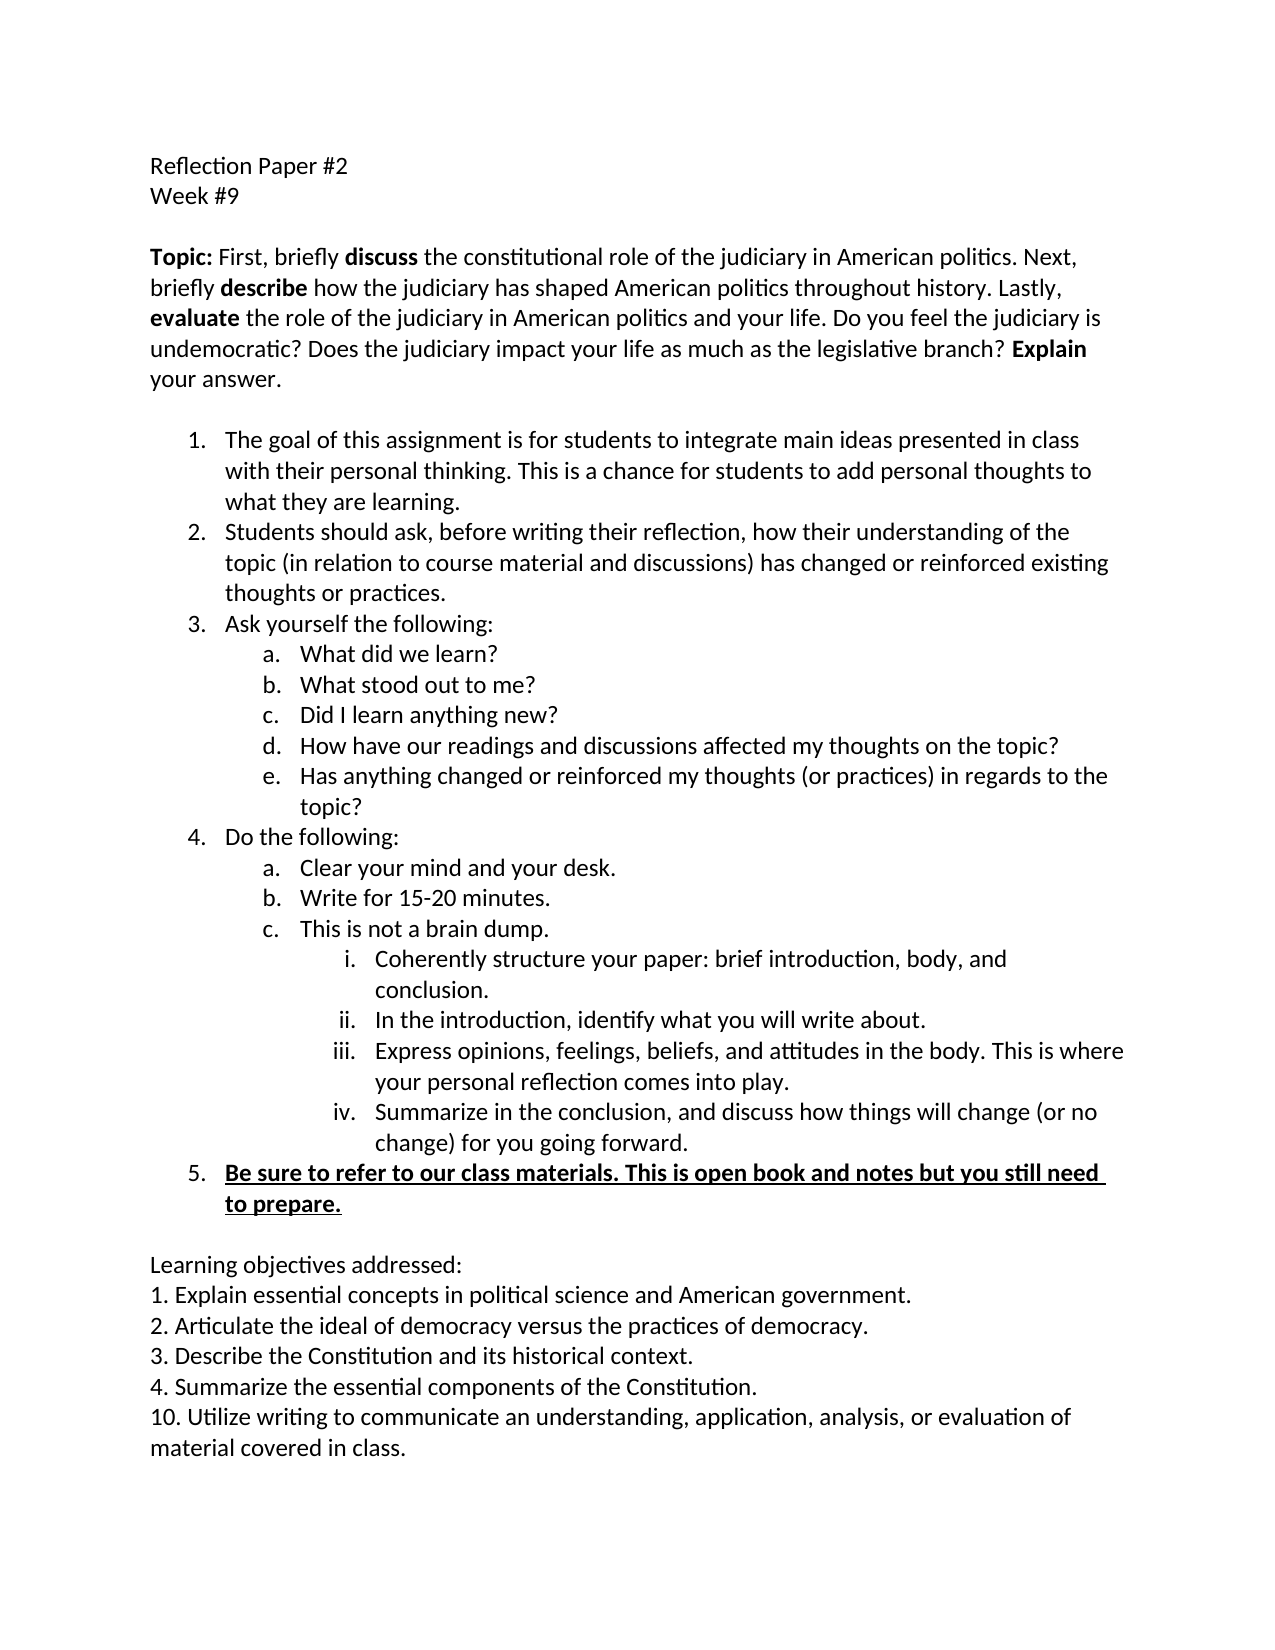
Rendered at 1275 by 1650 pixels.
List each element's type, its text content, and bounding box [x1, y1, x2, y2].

text 1. Explain essential concepts in political science and American government. [150, 1279, 1125, 1310]
text Learning objectives addressed: [150, 1249, 1125, 1279]
text 3. Describe the Constitution and its historical context. [150, 1340, 1125, 1371]
list Has anything changed or reinforced my thoughts (or practices) in regards to the topic? [262, 760, 1125, 821]
list The goal of this assignment is for students to integrate main ideas presented in class with their personal thinking. This is a chance for students to add personal thoughts to what they are learning. [187, 425, 1125, 516]
list This is not a brain dump. [262, 913, 1125, 943]
text Topic: First, briefly discuss the constitutional role of the judiciary in American politics. Next, briefly describe how the judiciary has shaped American politics throughout history. Lastly, evaluate the role of the judiciary in American politics and your life. Do you feel the judiciary is undemocratic? Does the judiciary impact your life as much as the legislative branch? Explain your answer. [150, 242, 1125, 394]
text 2. Articulate the ideal of democracy versus the practices of democracy. [150, 1310, 1125, 1340]
list Students should ask, before writing their reflection, how their understanding of the topic (in relation to course material and discussions) has changed or reinforced existing thoughts or practices. [187, 516, 1125, 608]
list Write for 15-20 minutes. [262, 882, 1125, 913]
list Did I learn anything new? [262, 699, 1125, 730]
list Be sure to refer to our class materials. This is open book and notes but you still need to prepare. [187, 1157, 1125, 1218]
list Coherently structure your paper: brief introduction, body, and conclusion. [356, 943, 1125, 1004]
list Do the following: [187, 821, 1125, 852]
text 4. Summarize the essential components of the Constitution. [150, 1371, 1125, 1401]
text 10. Utilize writing to communicate an understanding, application, analysis, or evaluation of material covered in class. [150, 1401, 1125, 1491]
list Express opinions, feelings, beliefs, and attitudes in the body. This is where your personal reflection comes into play. [356, 1035, 1125, 1096]
list In the introduction, identify what you will write about. [356, 1004, 1125, 1035]
list Ask yourself the following: [187, 608, 1125, 638]
list What did we learn? [262, 638, 1125, 669]
list What stood out to me? [262, 669, 1125, 699]
text Reflection Paper #2 [150, 150, 1125, 181]
list Summarize in the conclusion, and discuss how things will change (or no change) for you going forward. [356, 1096, 1125, 1157]
text Week #9 [150, 181, 1125, 211]
list Clear your mind and your desk. [262, 852, 1125, 882]
list How have our readings and discussions affected my thoughts on the topic? [262, 730, 1125, 760]
